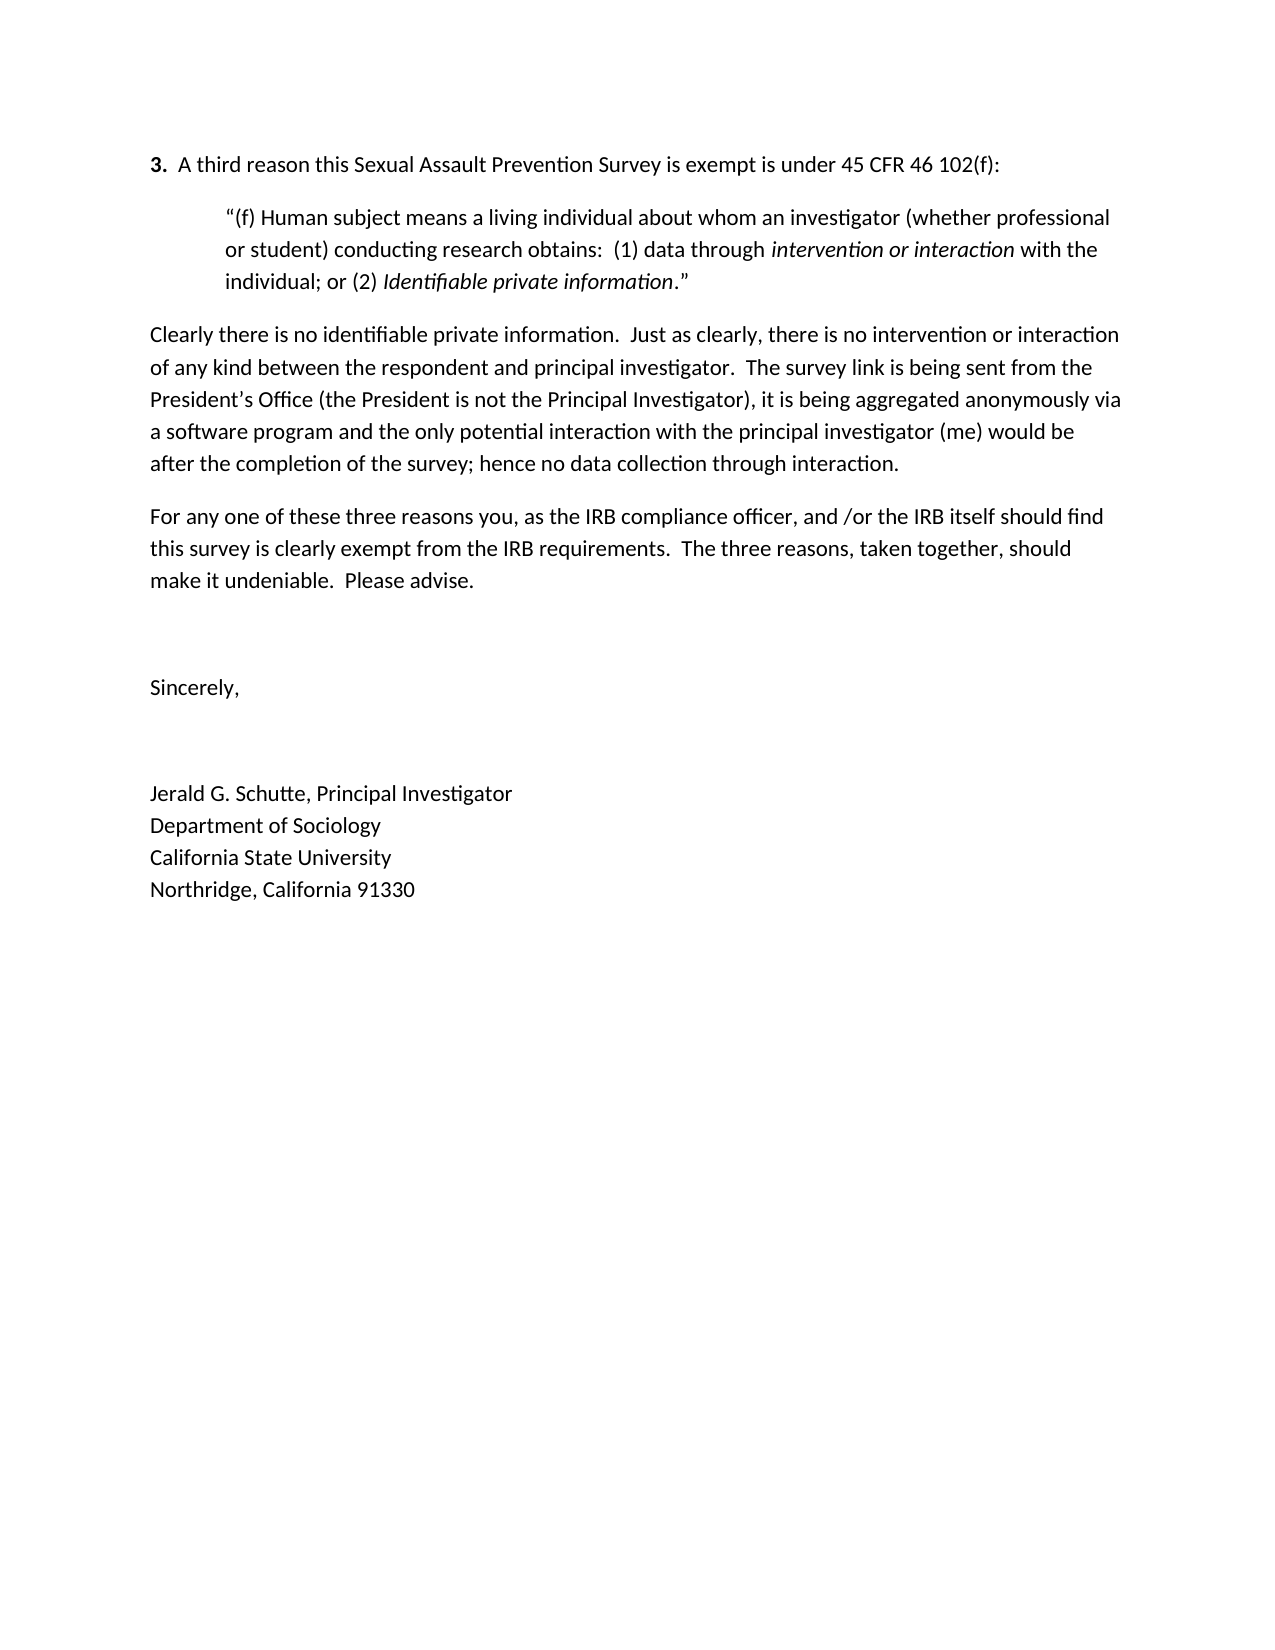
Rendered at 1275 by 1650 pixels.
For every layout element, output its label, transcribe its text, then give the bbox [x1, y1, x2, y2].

text 3. A third reason this Sexual Assault Prevention Survey is exempt is under 45 CFR 46 102(f): [150, 150, 1125, 178]
text Department of Sociology [150, 811, 1125, 839]
text “(f) Human subject means a living individual about whom an investigator (whether professional or student) conducting research obtains: (1) data through intervention or interaction with the individual; or (2) Identifiable private information.” [150, 203, 1125, 295]
text Northridge, California 91330 [150, 875, 1125, 903]
text Jerald G. Schutte, Principal Investigator [150, 779, 1125, 807]
text For any one of these three reasons you, as the IRB compliance officer, and /or the IRB itself should find this survey is clearly exempt from the IRB requirements. The three reasons, taken together, should make it undeniable. Please advise. [150, 502, 1125, 594]
text Clearly there is no identifiable private information. Just as clearly, there is no intervention or interaction of any kind between the respondent and principal investigator. The survey link is being sent from the President’s Office (the President is not the Principal Investigator), it is being aggregated anonymously via a software program and the only potential interaction with the principal investigator (me) would be after the completion of the survey; hence no data collection through interaction. [150, 320, 1125, 477]
text Sincerely, [150, 673, 1125, 701]
text California State University [150, 843, 1125, 871]
